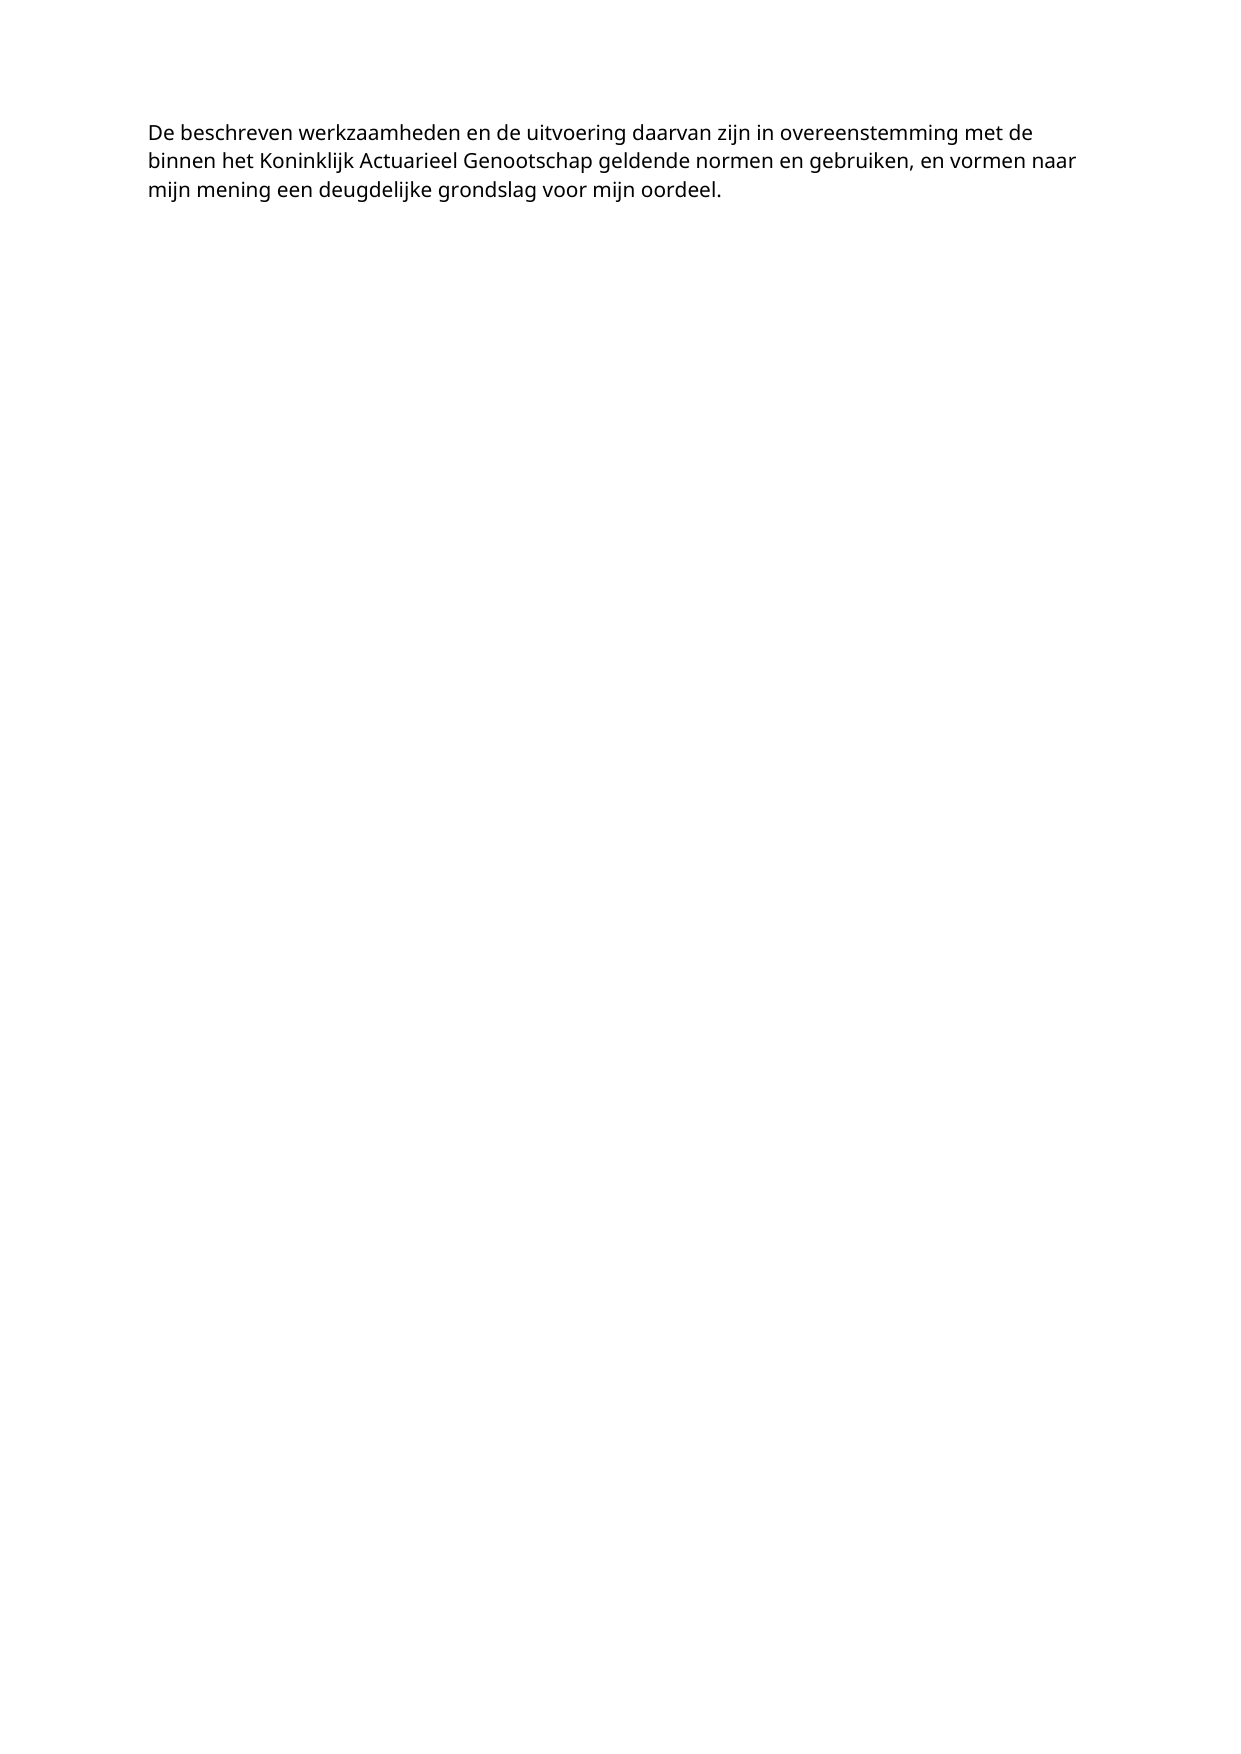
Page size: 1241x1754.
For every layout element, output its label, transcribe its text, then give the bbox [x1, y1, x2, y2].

text De beschreven werkzaamheden en de uitvoering daarvan zijn in overeenstemming met de binnen het Koninklijk Actuarieel Genootschap geldende normen en gebruiken, en vormen naar mijn mening een deugdelijke grondslag voor mijn oordeel. [148, 118, 1092, 203]
